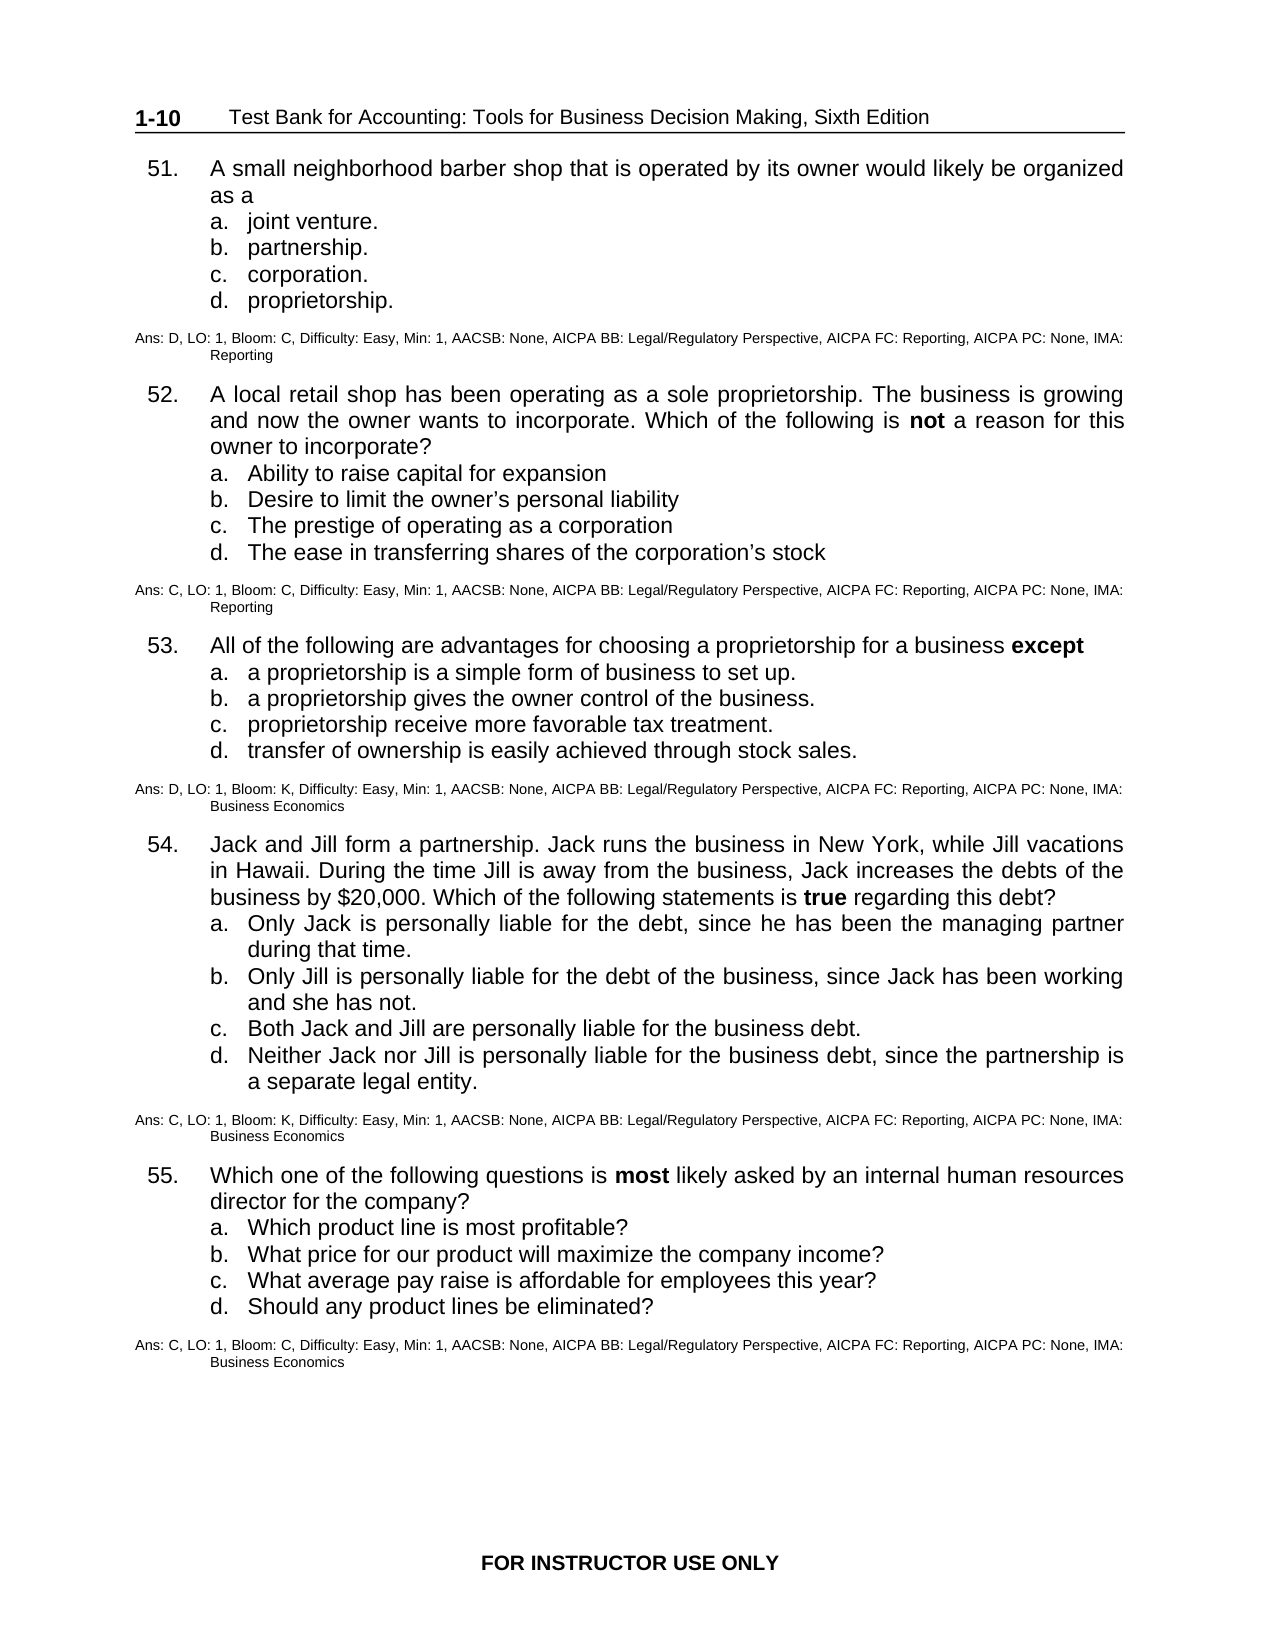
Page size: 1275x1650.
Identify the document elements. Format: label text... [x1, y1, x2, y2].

text 55. Which one of the following questions is most likely asked by an internal human resources director for the company? [135, 1162, 1125, 1214]
text c. proprietorship receive more favorable tax treatment. [210, 711, 1125, 737]
text 51. A small neighborhood barber shop that is operated by its owner would likely be organized as a [135, 155, 1125, 208]
text d. transfer of ownership is easily achieved through stock sales. [210, 737, 1125, 764]
text Ans: C, LO: 1, Bloom: K, Difficulty: Easy, Min: 1, AACSB: None, AICPA BB: Legal/Regulatory Perspective, AICPA FC: Reporting, AICPA PC: None, IMA: Business Economics [135, 1111, 1125, 1145]
text 54. Jack and Jill form a partnership. Jack runs the business in , while Jill vacations in . During the time Jill is away from the business, Jack increases the debts of the business by $20,000. Which of the following statements is true regarding this debt? [135, 831, 1125, 910]
text Ans: C, LO: 1, Bloom: C, Difficulty: Easy, Min: 1, AACSB: None, AICPA BB: Legal/Regulatory Perspective, AICPA FC: Reporting, AICPA PC: None, IMA: Business Economics [135, 1336, 1125, 1370]
text c. The prestige of operating as a corporation [210, 512, 1125, 539]
text c. corporation. [210, 261, 1125, 287]
text b. What price for our product will maximize the company income? [210, 1241, 1125, 1267]
text d. Should any product lines be eliminated? [210, 1293, 1125, 1320]
text d. The ease in transferring shares of the corporation’s stock [210, 539, 1125, 565]
text b. Only Jill is personally liable for the debt of the business, since Jack has been working and she has not. [210, 963, 1125, 1015]
text c. What average pay raise is affordable for employees this year? [210, 1267, 1125, 1293]
text 53. All of the following are advantages for choosing a proprietorship for a business except [135, 632, 1125, 658]
text Ans: D, LO: 1, Bloom: C, Difficulty: Easy, Min: 1, AACSB: None, AICPA BB: Legal/Regulatory Perspective, AICPA FC: Reporting, AICPA PC: None, IMA: Reporting [135, 330, 1125, 364]
text a. Ability to raise capital for expansion [210, 459, 1125, 486]
text 52. A local retail shop has been operating as a sole proprietorship. The business is growing and now the owner wants to incorporate. Which of the following is not a reason for this owner to incorporate? [135, 381, 1125, 459]
text b. partnership. [210, 234, 1125, 261]
text d. Neither Jack nor Jill is personally liable for the business debt, since the partnership is a separate legal entity. [210, 1042, 1125, 1094]
text a. joint venture. [210, 208, 1125, 234]
text a. Which product line is most profitable? [210, 1214, 1125, 1241]
text c. Both Jack and Jill are personally liable for the business debt. [210, 1015, 1125, 1042]
text a. Only Jack is personally liable for the debt, since he has been the managing partner during that time. [210, 910, 1125, 963]
text Ans: C, LO: 1, Bloom: C, Difficulty: Easy, Min: 1, AACSB: None, AICPA BB: Legal/Regulatory Perspective, AICPA FC: Reporting, AICPA PC: None, IMA: Reporting [135, 582, 1125, 615]
text a. a proprietorship is a simple form of business to set up. [210, 658, 1125, 685]
text b. a proprietorship gives the owner control of the business. [210, 685, 1125, 711]
text Ans: D, LO: 1, Bloom: K, Difficulty: Easy, Min: 1, AACSB: None, AICPA BB: Legal/Regulatory Perspective, AICPA FC: Reporting, AICPA PC: None, IMA: Business Economics [135, 781, 1125, 814]
text b. Desire to limit the owner’s personal liability [210, 486, 1125, 512]
text d. proprietorship. [210, 287, 1125, 313]
